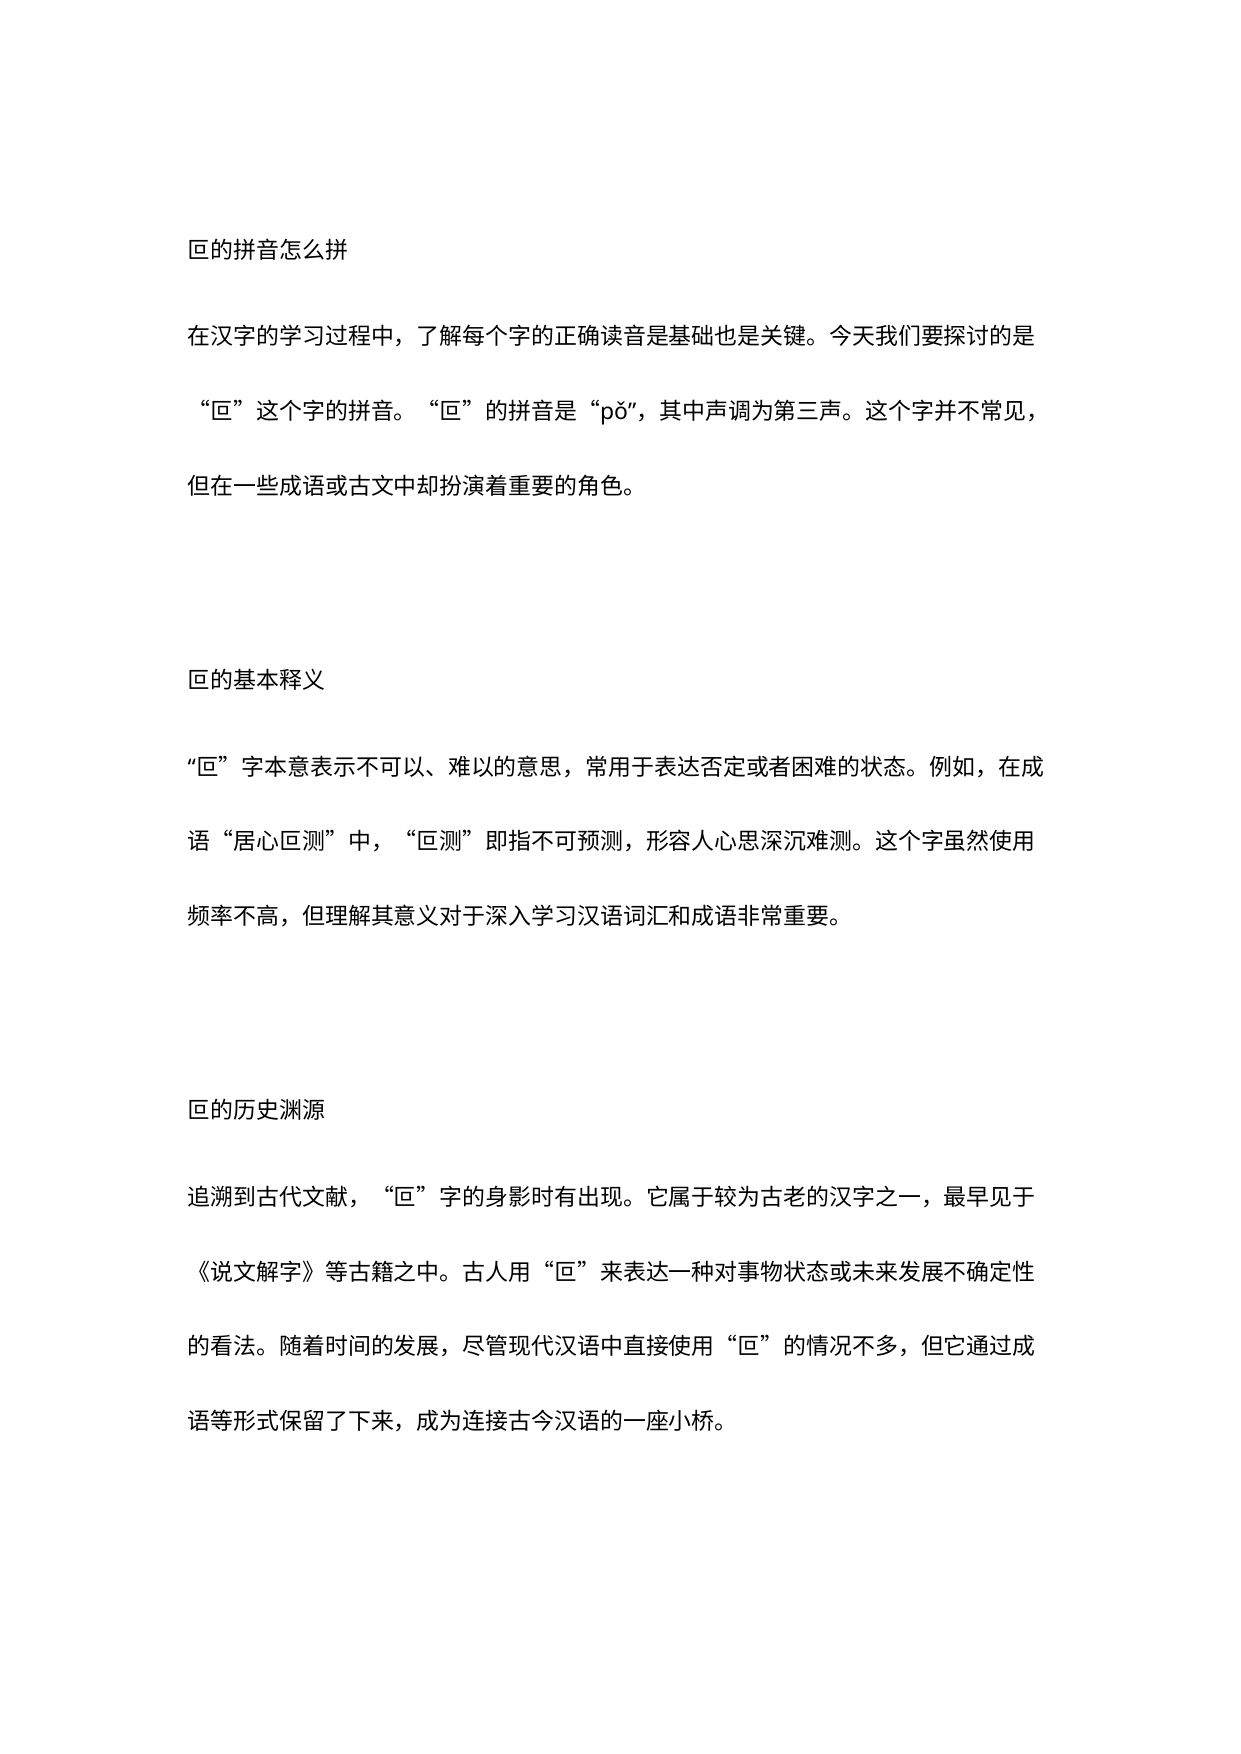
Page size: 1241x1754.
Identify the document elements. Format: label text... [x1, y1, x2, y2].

text 在汉字的学习过程中，了解每个字的正确读音是基础也是关键。今天我们要探讨的是“叵”这个字的拼音。“叵”的拼音是“pǒ”，其中声调为第三声。这个字并不常见，但在一些成语或古文中却扮演着重要的角色。 [187, 302, 1053, 517]
text 叵的基本释义 [187, 646, 1053, 711]
text 叵的拼音怎么拼 [187, 216, 1053, 281]
text 叵的历史渊源 [187, 1076, 1053, 1141]
text 追溯到古代文献，“叵”字的身影时有出现。它属于较为古老的汉字之一，最早见于《说文解字》等古籍之中。古人用“叵”来表达一种对事物状态或未来发展不确定性的看法。随着时间的发展，尽管现代汉语中直接使用“叵”的情况不多，但它通过成语等形式保留了下来，成为连接古今汉语的一座小桥。 [187, 1163, 1053, 1452]
text “叵”字本意表示不可以、难以的意思，常用于表达否定或者困难的状态。例如，在成语“居心叵测”中，“叵测”即指不可预测，形容人心思深沉难测。这个字虽然使用频率不高，但理解其意义对于深入学习汉语词汇和成语非常重要。 [187, 733, 1053, 947]
